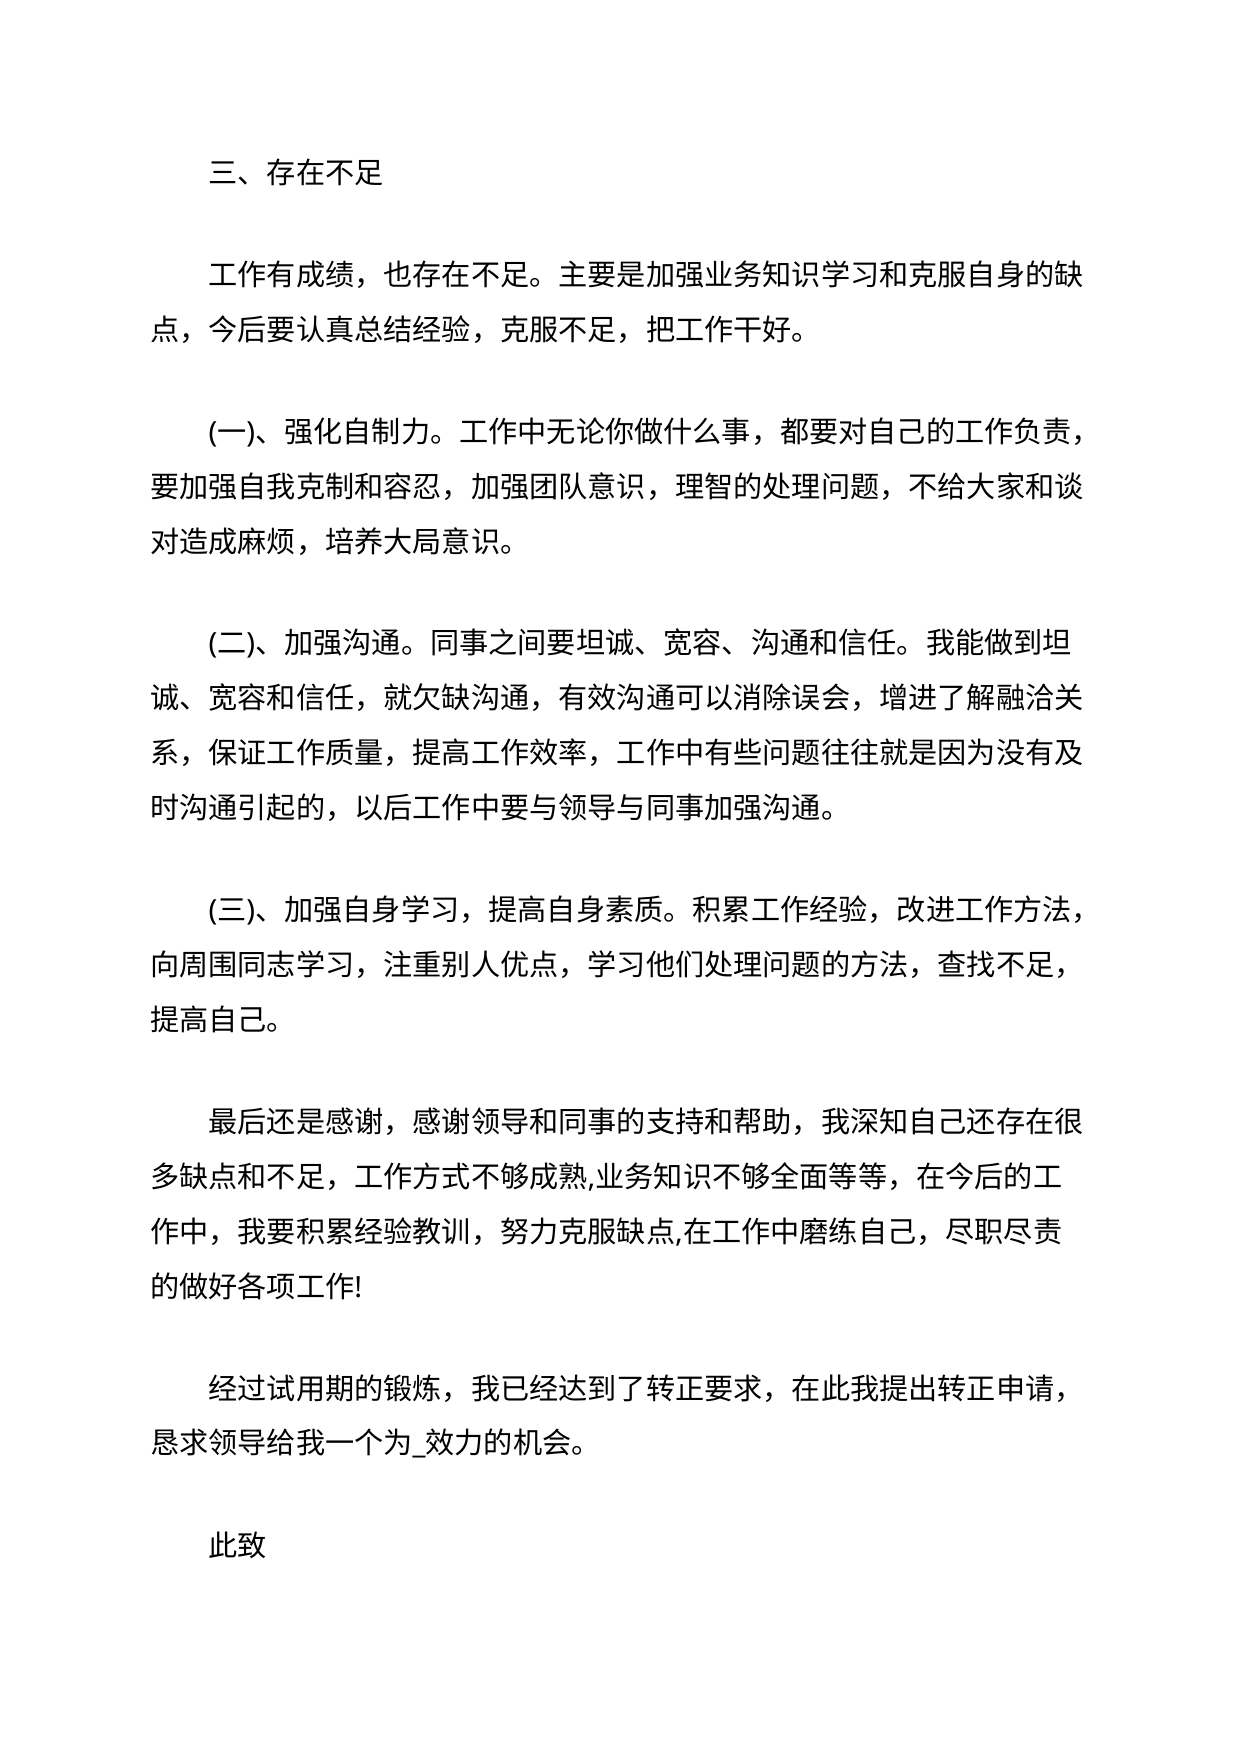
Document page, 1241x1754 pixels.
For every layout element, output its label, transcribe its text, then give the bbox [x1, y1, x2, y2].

text (一)、强化自制力。工作中无论你做什么事，都要对自己的工作负责，要加强自我克制和容忍，加强团队意识，理智的处理问题，不给大家和谈对造成麻烦，培养大局意识。 [150, 408, 1090, 561]
text 此致 [150, 1522, 1090, 1564]
text 工作有成绩，也存在不足。主要是加强业务知识学习和克服自身的缺点，今后要认真总结经验，克服不足，把工作干好。 [150, 252, 1090, 349]
text (二)、加强沟通。同事之间要坦诚、宽容、沟通和信任。我能做到坦诚、宽容和信任，就欠缺沟通，有效沟通可以消除误会，增进了解融洽关系，保证工作质量，提高工作效率，工作中有些问题往往就是因为没有及时沟通引起的，以后工作中要与领导与同事加强沟通。 [150, 620, 1090, 827]
text 三、存在不足 [150, 150, 1090, 192]
text 最后还是感谢，感谢领导和同事的支持和帮助，我深知自己还存在很多缺点和不足，工作方式不够成熟,业务知识不够全面等等，在今后的工作中，我要积累经验教训，努力克服缺点,在工作中磨练自己，尽职尽责的做好各项工作! [150, 1098, 1090, 1306]
text (三)、加强自身学习，提高自身素质。积累工作经验，改进工作方法，向周围同志学习，注重别人优点，学习他们处理问题的方法，查找不足，提高自己。 [150, 887, 1090, 1039]
text 经过试用期的锻炼，我已经达到了转正要求，在此我提出转正申请，恳求领导给我一个为_效力的机会。 [150, 1365, 1090, 1462]
